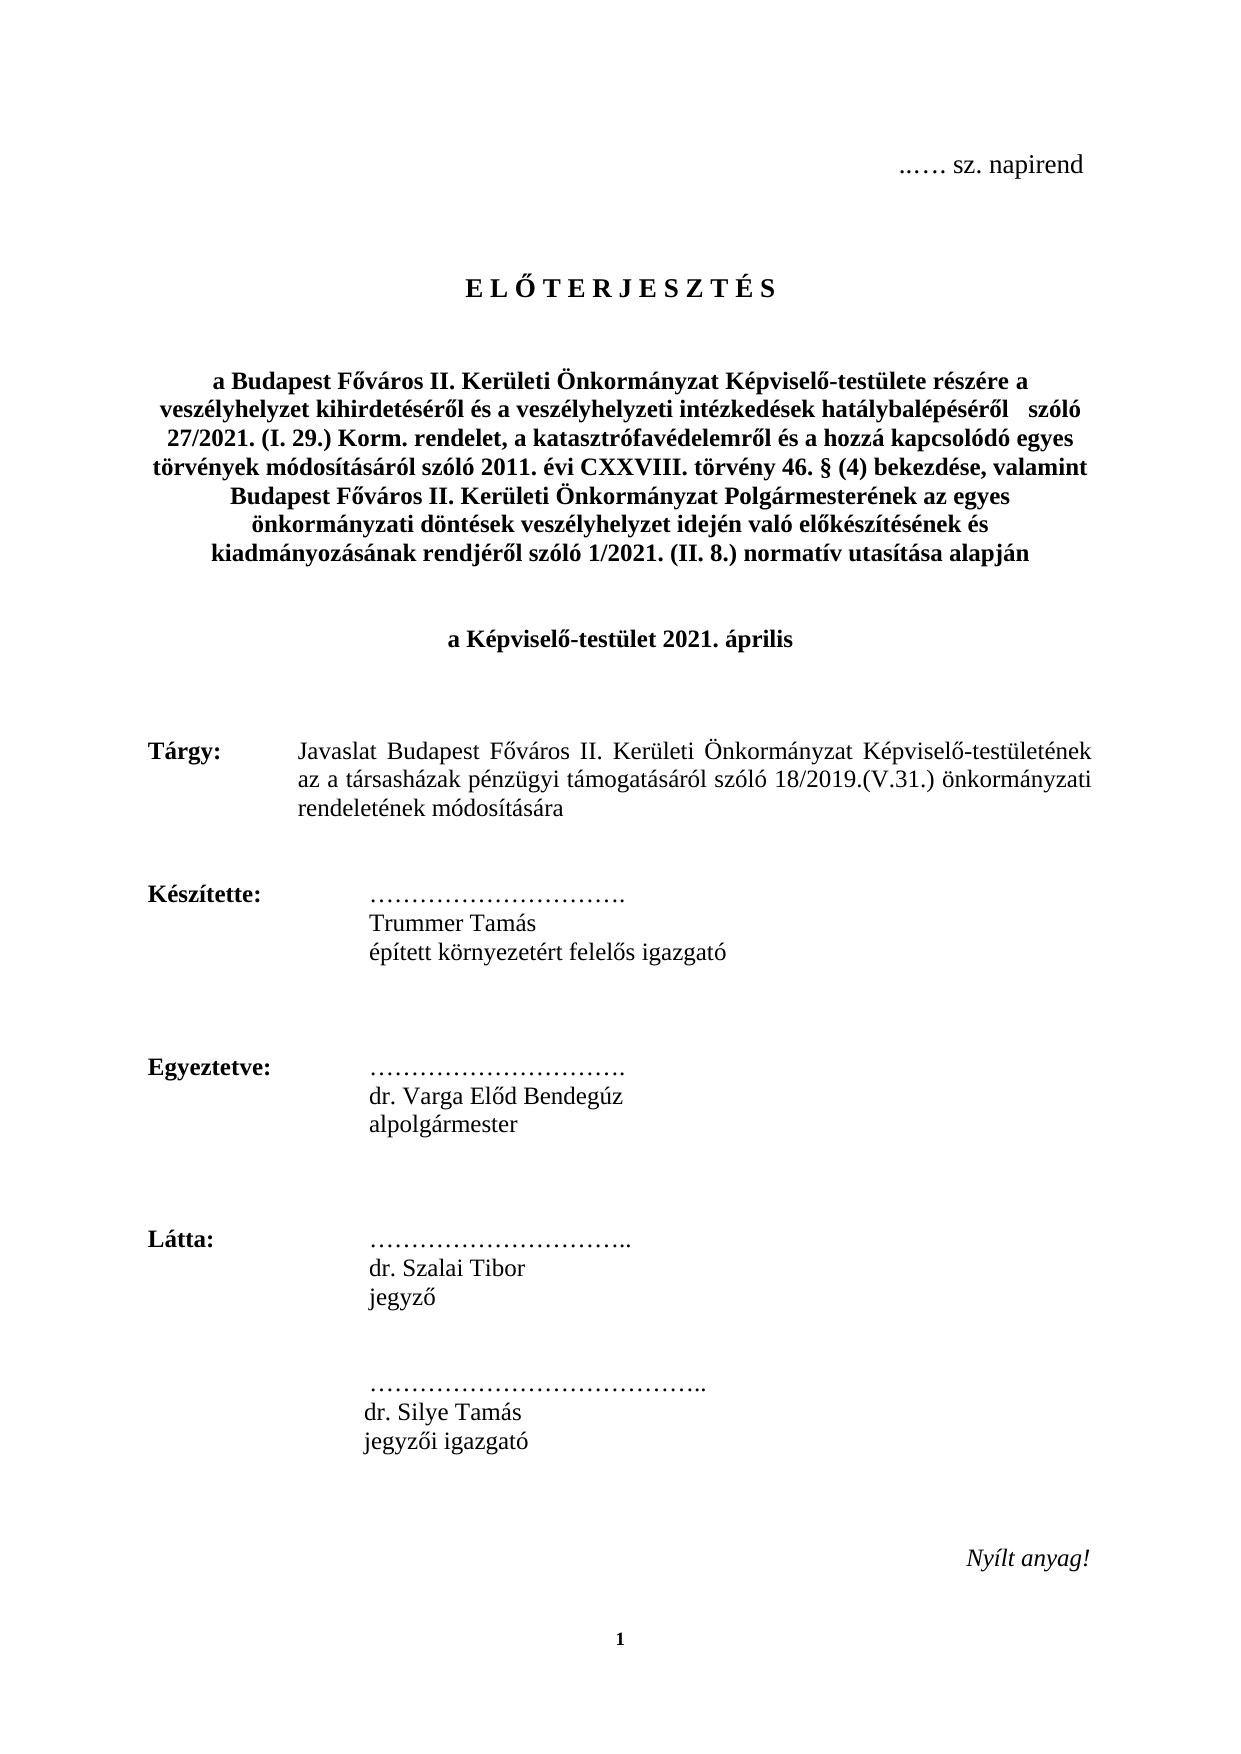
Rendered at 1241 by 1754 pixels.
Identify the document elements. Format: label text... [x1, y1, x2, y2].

text ………………………………….. [148, 1368, 1092, 1397]
text épített környezetért felelős igazgató [295, 937, 1092, 966]
text dr. Silye Tamás [148, 1397, 1092, 1426]
text jegyzői igazgató [295, 1426, 1092, 1454]
text Trummer Tamás [148, 908, 1092, 937]
text dr. Varga Előd Bendegúz [148, 1081, 1092, 1109]
text a Budapest Főváros II. Kerületi Önkormányzat Képviselő-testülete részére a veszélyhelyzet kihirdetéséről és a veszélyhelyzeti intézkedések hatálybalépéséről szóló 27/2021. (I. 29.) Korm. rendelet, a katasztrófavédelemről és a hozzá kapcsolódó egyes törvények módosításáról szóló 2011. évi CXXVIII. törvény 46. § (4) bekezdése, valamint Budapest Főváros II. Kerületi Önkormányzat Polgármesterének az egyes önkormányzati döntések veszélyhelyzet idején való előkészítésének és kiadmányozásának rendjéről szóló 1/2021. (II. 8.) normatív utasítása alapján [148, 366, 1092, 567]
text a Képviselő-testület 2021. április [148, 624, 1092, 653]
text E L Ő T E R J E S Z T É S [148, 272, 1092, 303]
text Látta: ………………………….. [148, 1224, 1092, 1253]
text Készítette: …………………………. [148, 879, 1092, 908]
text Nyílt anyag! [148, 1543, 1092, 1572]
text Egyeztetve: …………………………. [148, 1052, 1092, 1081]
text ..…. sz. napirend [811, 148, 1092, 179]
text alpolgármester [295, 1109, 1092, 1138]
text Tárgy: Javaslat Budapest Főváros II. Kerületi Önkormányzat Képviselő-testületének az a társasházak pénzügyi támogatásáról szóló 18/2019.(V.31.) önkormányzati rendeletének módosítására [148, 736, 1092, 822]
text dr. Szalai Tibor [148, 1253, 1092, 1282]
text jegyző [295, 1282, 1092, 1311]
